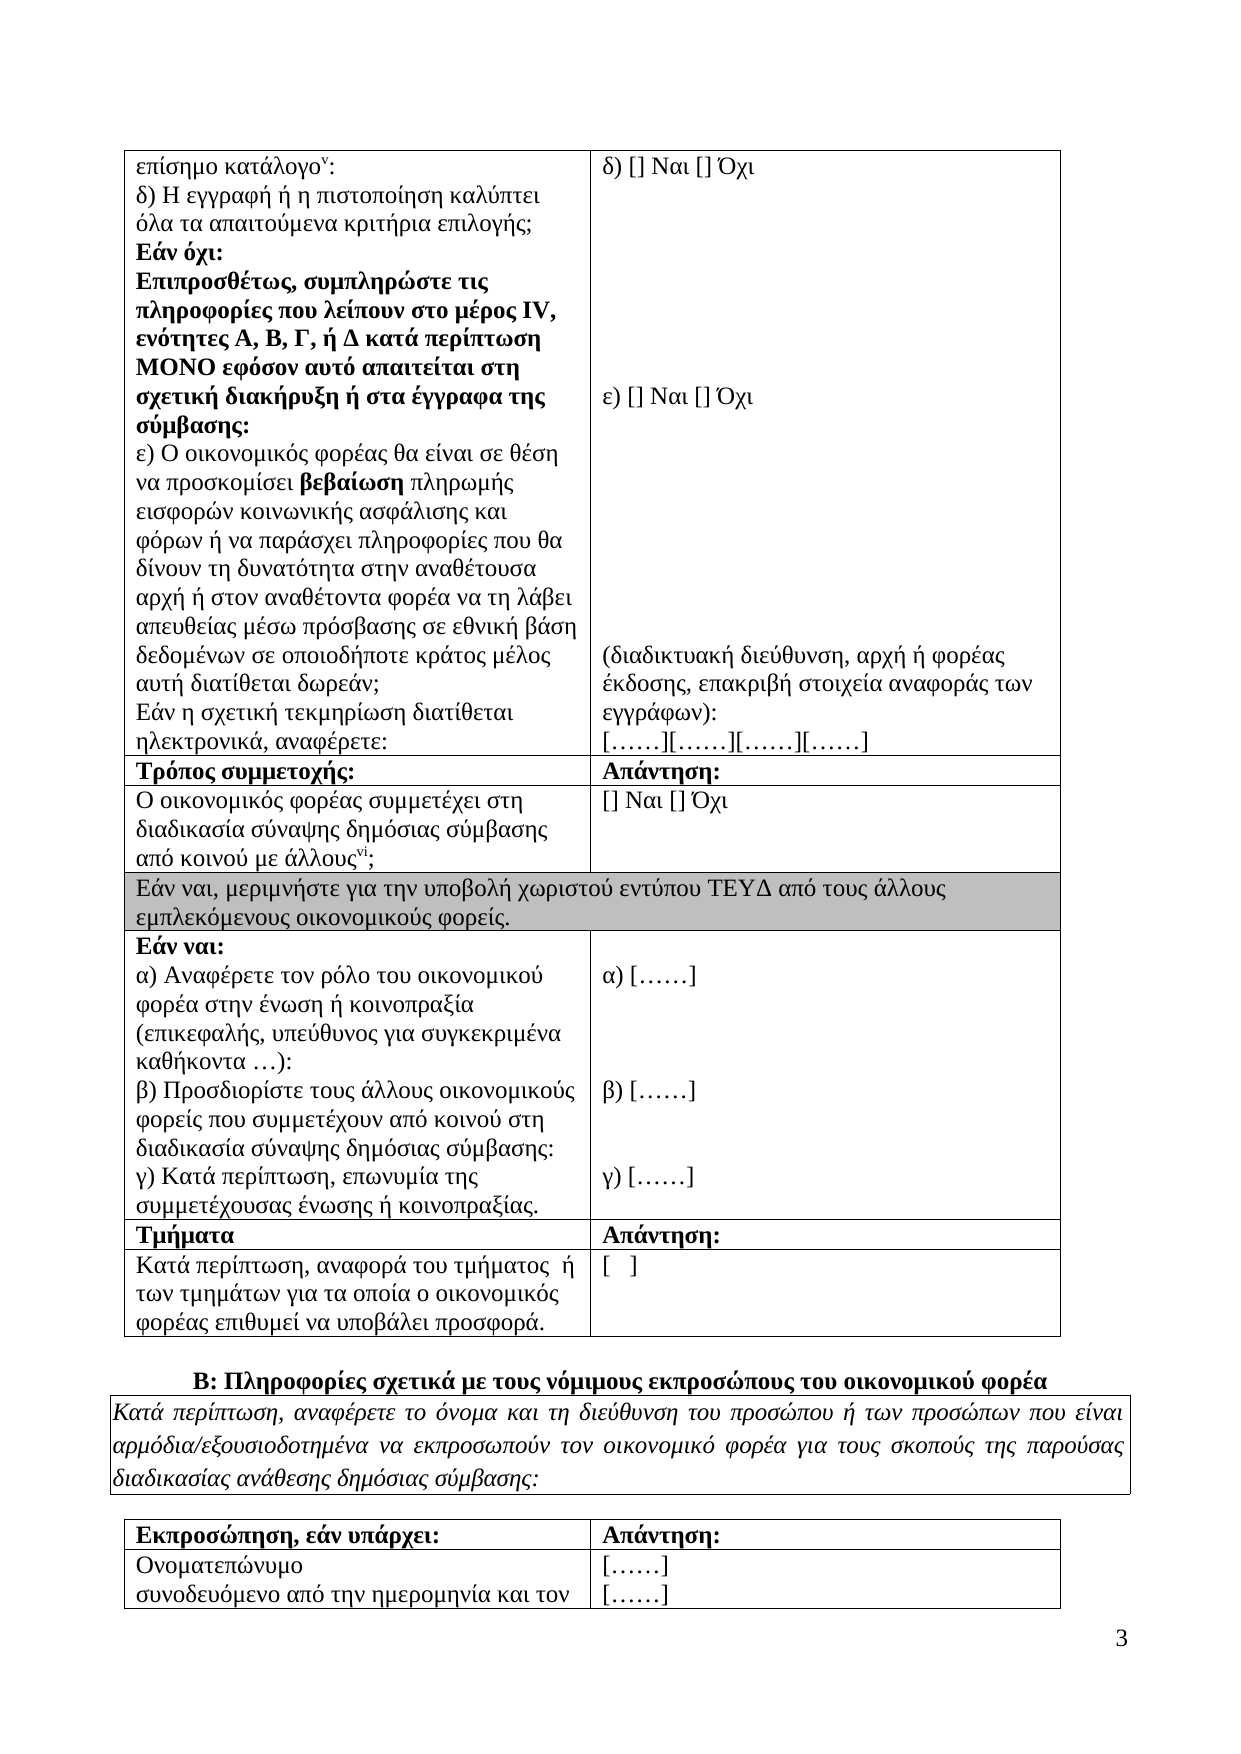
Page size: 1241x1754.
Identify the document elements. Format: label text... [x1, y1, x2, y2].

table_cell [125, 1550, 590, 1607]
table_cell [591, 151, 1060, 755]
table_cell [125, 151, 590, 755]
table_cell Ο οικονομικός φορέας συμμετέχει στη διαδικασία σύναψης δημόσιας σύμβασης από κοινού με άλλους; [125, 786, 590, 872]
table_cell [] Ναι [] Όχι [591, 786, 1060, 872]
table_cell [ ] [591, 1250, 1060, 1336]
table_cell Εάν ναι: α) Αναφέρετε τον ρόλο του οικονομικού φορέα στην ένωση ή κοινοπραξία (επικεφαλής, υπεύθυνος για συγκεκριμένα καθήκοντα …): β) Προσδιορίστε τους άλλους οικονομικούς φορείς που συμμετέχουν από κοινού στη διαδικασία σύναψης δημόσιας σύμβασης: γ) Κατά περίπτωση, επωνυμία της συμμετέχουσας ένωσης ή κοινοπραξίας. [125, 931, 590, 1219]
table_cell Εάν ναι, μεριμνήστε για την υποβολή χωριστού εντύπου ΤΕΥΔ από τους άλλους εμπλεκόμενους οικονομικούς φορείς. [125, 873, 1060, 930]
table_cell Κατά περίπτωση, αναφορά του τμήματος ή των τμημάτων για τα οποία ο οικονομικός φορέας επιθυμεί να υποβάλει προσφορά. [125, 1250, 590, 1336]
table_cell Απάντηση: [591, 1220, 1060, 1249]
table_cell [……] [……] [591, 1550, 1060, 1607]
table_header Εκπροσώπηση, εάν υπάρχει: [125, 1520, 590, 1549]
table_cell Απάντηση: [591, 756, 1060, 784]
text Β: Πληροφορίες σχετικά με τους νόμιμους εκπροσώπους του οικονομικού φορέα [112, 1366, 1128, 1394]
table_cell Τμήματα [125, 1220, 590, 1249]
table_cell Τρόπος συμμετοχής: [125, 756, 590, 784]
text Κατά περίπτωση, αναφέρετε το όνομα και τη διεύθυνση του προσώπου ή των προσώπων που είναι αρμόδια/εξουσιοδοτημένα να εκπροσωπούν τον οικονομικό φορέα για τους σκοπούς της παρούσας διαδικασίας ανάθεσης δημόσιας σύμβασης: [111, 1396, 1130, 1494]
table_cell α) [……] β) [……] γ) [……] [591, 931, 1060, 1219]
table_header Απάντηση: [591, 1520, 1060, 1549]
